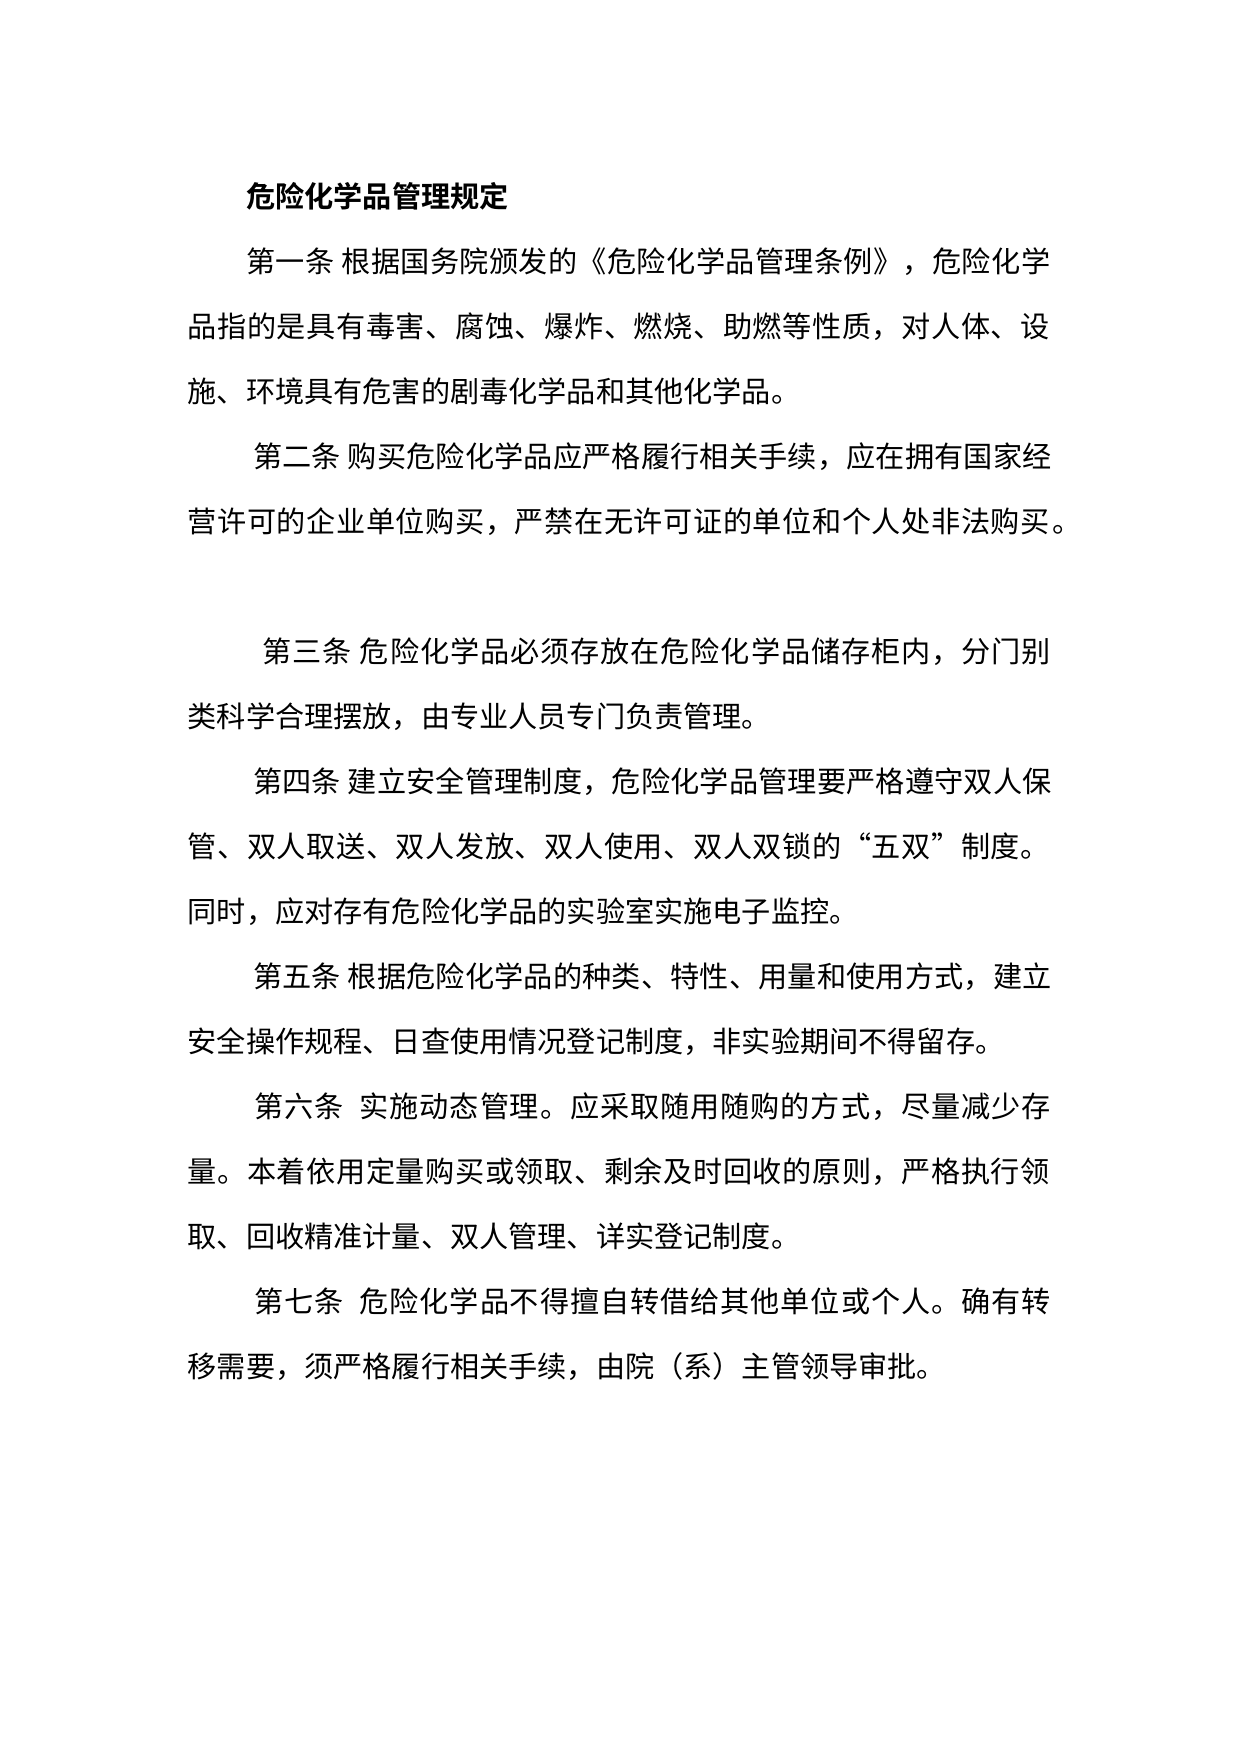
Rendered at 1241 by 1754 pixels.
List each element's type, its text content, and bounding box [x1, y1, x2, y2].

list 第七条 危险化学品不得擅自转借给其他单位或个人。确有转移需要，须严格履行相关手续，由院（系）主管领导审批。 [187, 1267, 1053, 1397]
list 危险化学品管理规定 [187, 162, 1053, 227]
list 第五条 根据危险化学品的种类、特性、用量和使用方式，建立安全操作规程、日查使用情况登记制度，非实验期间不得留存。 [187, 942, 1053, 1072]
list 第六条 实施动态管理。应采取随用随购的方式，尽量减少存量。本着依用定量购买或领取、剩余及时回收的原则，严格执行领取、回收精准计量、双人管理、详实登记制度。 [187, 1072, 1053, 1267]
list 第三条 危险化学品必须存放在危险化学品储存柜内，分门别类科学合理摆放，由专业人员专门负责管理。 [187, 617, 1053, 747]
list 第二条 购买危险化学品应严格履行相关手续，应在拥有国家经营许可的企业单位购买，严禁在无许可证的单位和个人处非法购买。 [187, 422, 1053, 617]
list 第一条 根据国务院颁发的《危险化学品管理条例》，危险化学品指的是具有毒害、腐蚀、爆炸、燃烧、助燃等性质，对人体、设施、环境具有危害的剧毒化学品和其他化学品。 [187, 227, 1053, 422]
list 第四条 建立安全管理制度，危险化学品管理要严格遵守双人保管、双人取送、双人发放、双人使用、双人双锁的“五双”制度。同时，应对存有危险化学品的实验室实施电子监控。 [187, 747, 1053, 942]
